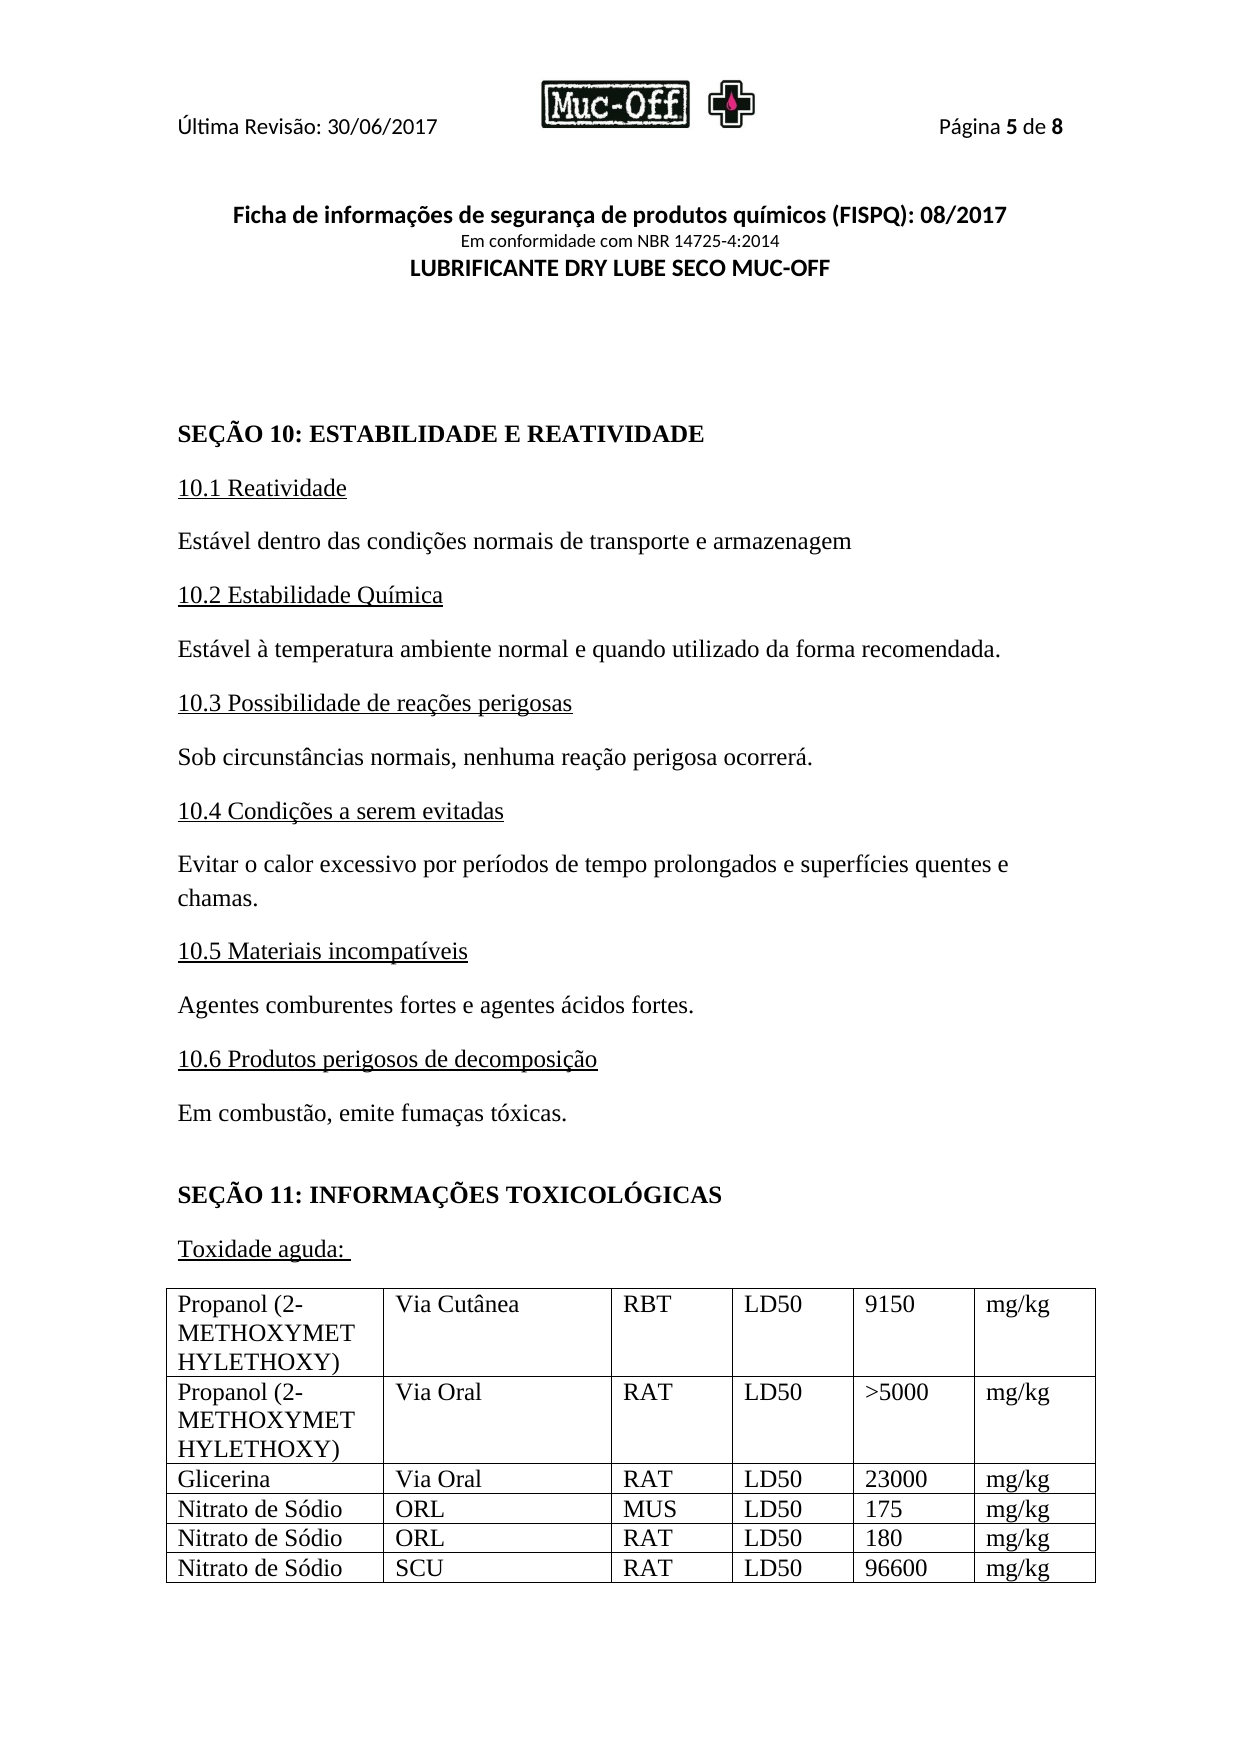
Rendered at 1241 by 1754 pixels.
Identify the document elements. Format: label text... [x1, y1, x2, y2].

text Estável à temperatura ambiente normal e quando utilizado da forma recomendada. [177, 634, 1063, 663]
table_cell mg/kg [975, 1553, 1095, 1582]
table_cell 96600 [854, 1553, 974, 1582]
table_cell ORL [384, 1494, 611, 1522]
table_cell LD50 [733, 1494, 853, 1522]
table_cell MUS [612, 1494, 732, 1522]
text Toxidade aguda: [177, 1234, 1063, 1263]
text 10.1 Reatividade [177, 473, 1063, 501]
table_cell Propanol (2-METHOXYMETHYLETHOXY) [167, 1377, 383, 1463]
text Estável dentro das condições normais de transporte e armazenagem [177, 526, 1063, 555]
text Evitar o calor excessivo por períodos de tempo prolongados e superfícies quentes e chamas. [177, 849, 1063, 911]
table_cell Nitrato de Sódio [167, 1494, 383, 1522]
text 10.4 Condições a serem evitadas [177, 796, 1063, 824]
table_cell mg/kg [975, 1524, 1095, 1552]
text 10.2 Estabilidade Química [177, 580, 1063, 609]
table_cell >5000 [854, 1377, 974, 1463]
table_header 9150 [854, 1289, 974, 1376]
text Agentes comburentes fortes e agentes ácidos fortes. [177, 990, 1063, 1019]
table_cell Glicerina [167, 1464, 383, 1493]
table_cell Nitrato de Sódio [167, 1524, 383, 1552]
table_cell ORL [384, 1524, 611, 1552]
table_cell 175 [854, 1494, 974, 1522]
table_cell mg/kg [975, 1464, 1095, 1493]
text SEÇÃO 10: ESTABILIDADE E REATIVIDADE [177, 419, 1063, 447]
table_header Propanol (2-METHOXYMETHYLETHOXY) [167, 1289, 383, 1376]
table_cell Via Oral [384, 1377, 611, 1463]
table_cell RAT [612, 1553, 732, 1582]
table_header Via Cutânea [384, 1289, 611, 1376]
table_header RBT [612, 1289, 732, 1376]
table_cell Nitrato de Sódio [167, 1553, 383, 1582]
table_header LD50 [733, 1289, 853, 1376]
table_cell 23000 [854, 1464, 974, 1493]
table_cell Via Oral [384, 1464, 611, 1493]
table_cell RAT [612, 1524, 732, 1552]
table_cell RAT [612, 1464, 732, 1493]
table_cell LD50 [733, 1553, 853, 1582]
text 10.6 Produtos perigosos de decomposição [177, 1044, 1063, 1073]
table_cell LD50 [733, 1464, 853, 1493]
text 10.5 Materiais incompatíveis [177, 936, 1063, 965]
table_cell mg/kg [975, 1377, 1095, 1463]
table_cell mg/kg [975, 1494, 1095, 1522]
text Em combustão, emite fumaças tóxicas. [177, 1098, 1063, 1127]
picture [536, 73, 761, 135]
table_cell RAT [612, 1377, 732, 1463]
table_cell LD50 [733, 1377, 853, 1463]
table_cell 180 [854, 1524, 974, 1552]
table_header mg/kg [975, 1289, 1095, 1376]
text 10.3 Possibilidade de reações perigosas [177, 688, 1063, 717]
text Sob circunstâncias normais, nenhuma reação perigosa ocorrerá. [177, 742, 1063, 771]
table_cell SCU [384, 1553, 611, 1582]
table_cell LD50 [733, 1524, 853, 1552]
text SEÇÃO 11: INFORMAÇÕES TOXICOLÓGICAS [177, 1181, 1063, 1209]
